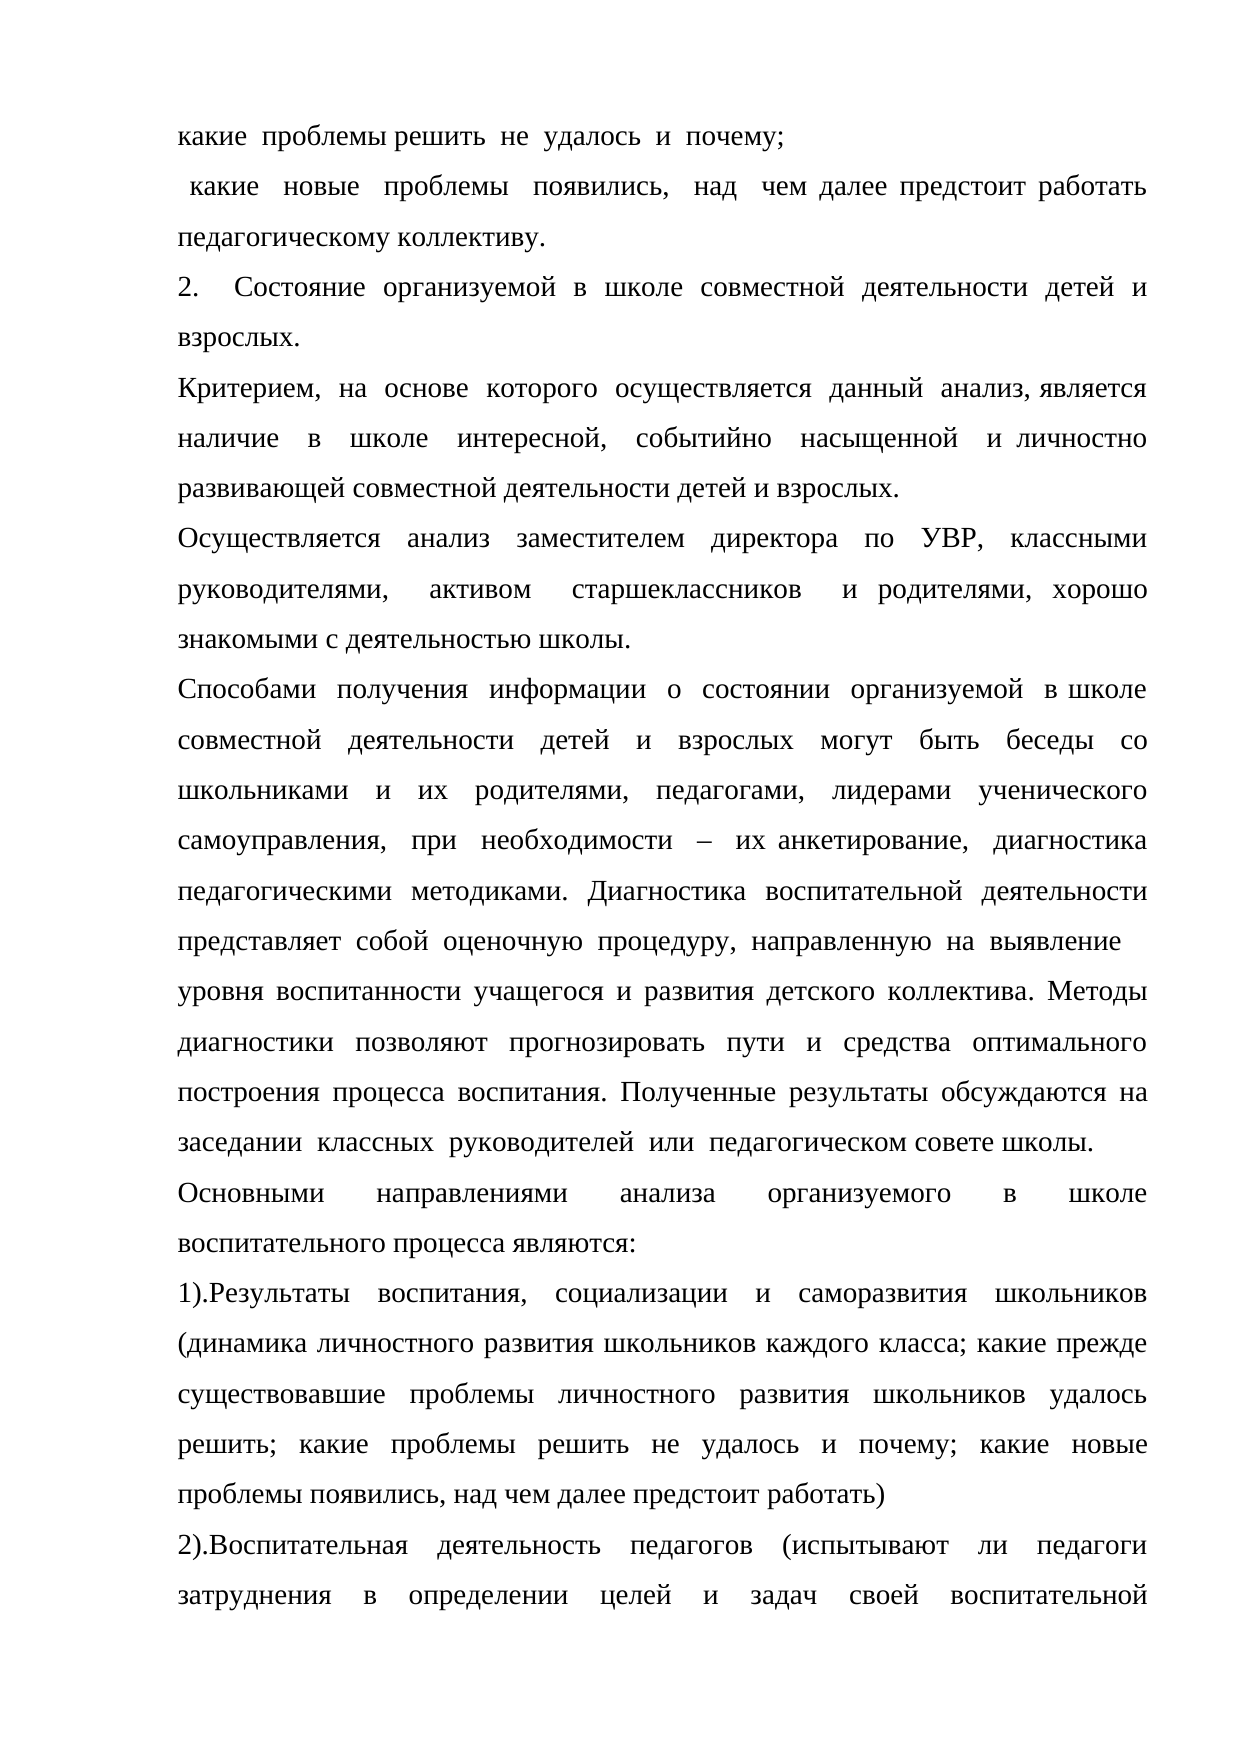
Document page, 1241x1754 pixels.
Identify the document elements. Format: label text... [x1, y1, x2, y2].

text уровня воспитанности учащегося и развития детского коллектива. Методы диагностики позволяют прогнозировать пути и средства оптимального построения процесса воспитания. Полученные результаты обсуждаются на заседании классных руководителей или педагогическом совете школы. [177, 973, 1148, 1158]
text 1).Результаты воспитания, социализации и саморазвития школьников (динамика личностного развития школьников каждого класса; какие прежде существовавшие проблемы личностного развития школьников удалось решить; какие проблемы решить не удалось и почему; какие новые проблемы появились, над чем далее предстоит работать) [177, 1275, 1148, 1510]
text Основными направлениями анализа организуемого в школе воспитательного процесса являются: [177, 1175, 1148, 1258]
text 2. Состояние организуемой в школе совместной деятельности детей и взрослых. [177, 269, 1148, 353]
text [177, 1527, 1148, 1611]
text Критерием, на основе которого осуществляется данный анализ, является наличие в школе интересной, событийно насыщенной и личностно развивающей совместной деятельности детей и взрослых. [177, 370, 1148, 504]
text Способами получения информации о состоянии организуемой в школе совместной деятельности детей и взрослых могут быть беседы со школьниками и их родителями, педагогами, лидерами ученического самоуправления, при необходимости – их анкетирование, диагностика педагогическими методиками. Диагностика воспитательной деятельности представляет собой оценочную процедуру, направленную на выявление [177, 672, 1148, 957]
text какие новые проблемы появились, над чем далее предстоит работать педагогическому коллективу. [177, 168, 1148, 252]
text Осуществляется анализ заместителем директора по УВР, классными руководителями, активом старшеклассников и родителями, хорошо знакомыми с деятельностью школы. [177, 521, 1148, 655]
text какие проблемы решить не удалось и почему; [177, 118, 1148, 152]
